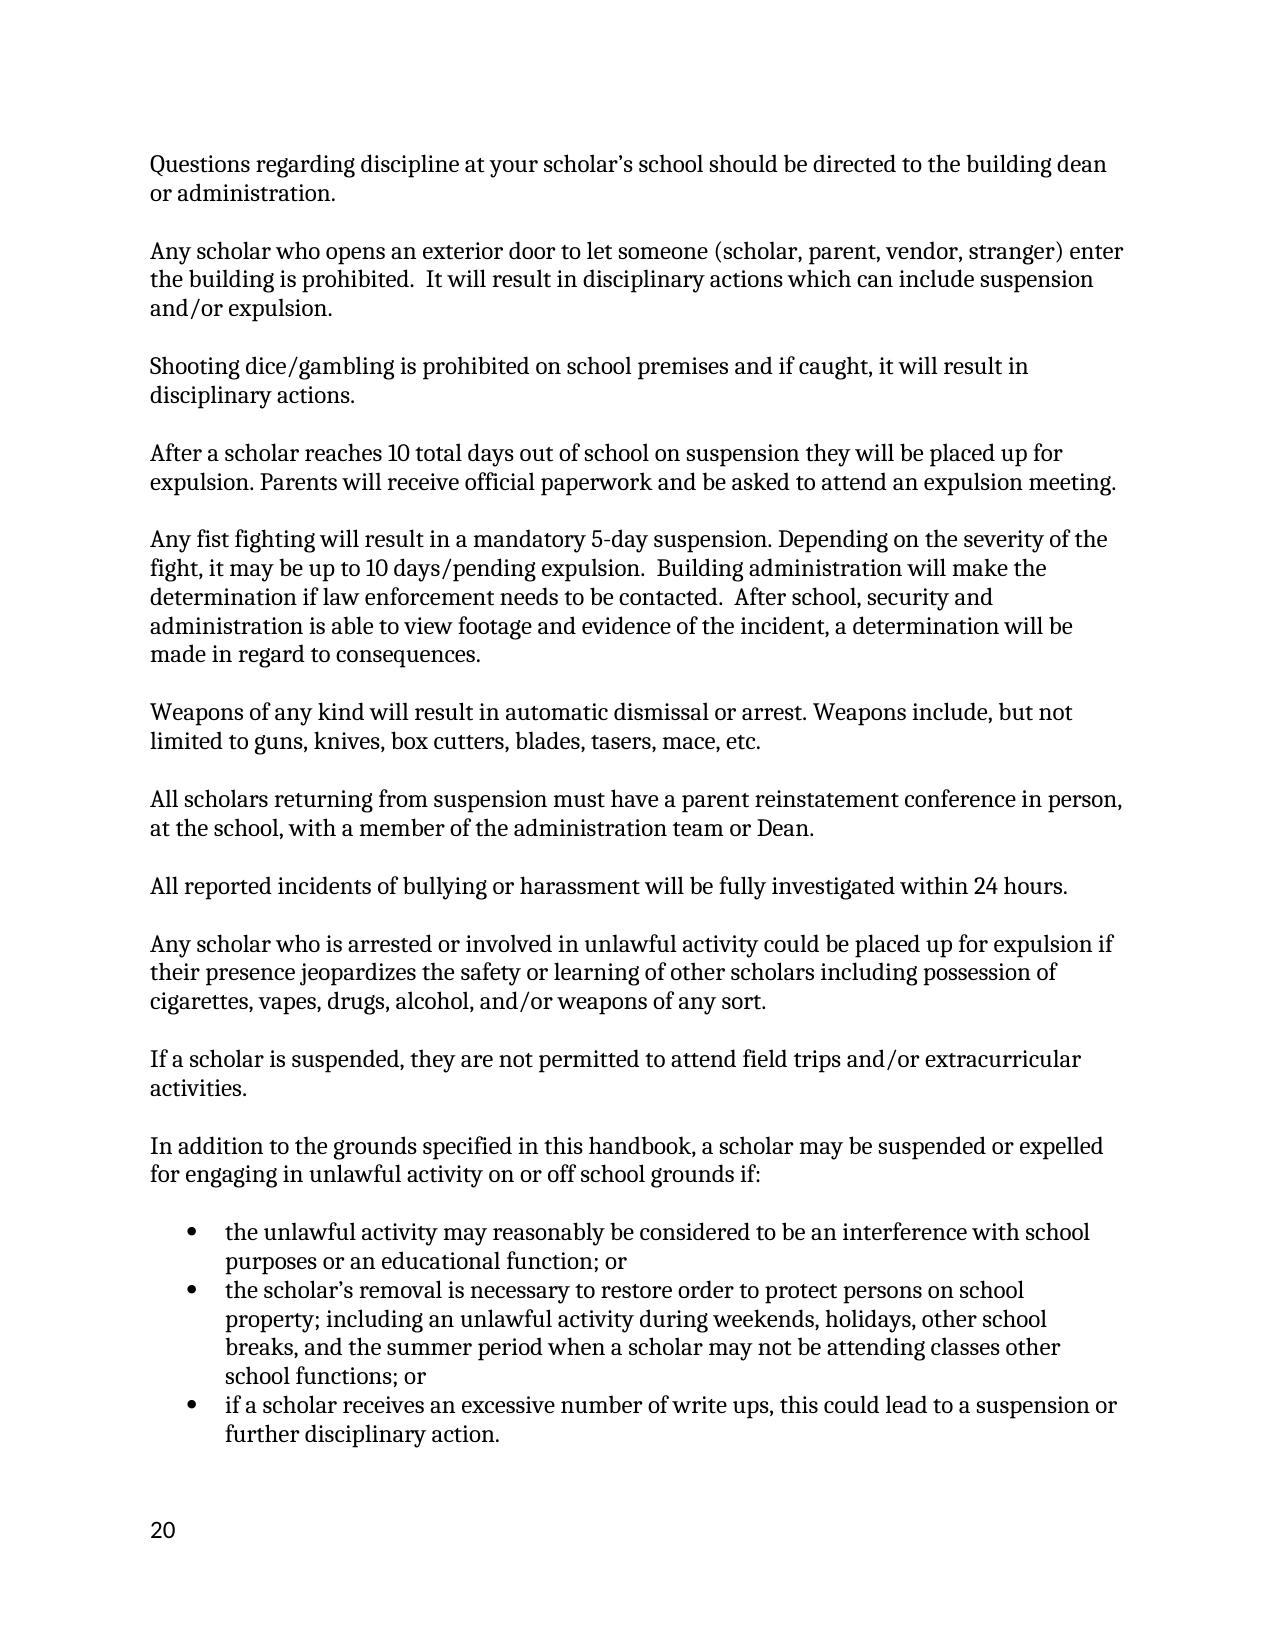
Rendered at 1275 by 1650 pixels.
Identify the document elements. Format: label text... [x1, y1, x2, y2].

text All reported incidents of bullying or harassment will be fully investigated within 24 hours. [150, 872, 1125, 900]
text All scholars returning from suspension must have a parent reinstatement conference in person, at the school, with a member of the administration team or Dean. [150, 785, 1125, 842]
text After a scholar reaches 10 total days out of school on suspension they will be placed up for expulsion. Parents will receive official paperwork and be asked to attend an expulsion meeting. [150, 439, 1125, 496]
list the unlawful activity may reasonably be considered to be an interference with school purposes or an educational function; or [187, 1218, 1125, 1276]
list if a scholar receives an excessive number of write ups, this could lead to a suspension or further disciplinary action. [187, 1391, 1125, 1448]
text Any scholar who opens an exterior door to let someone (scholar, parent, vendor, stranger) enter the building is prohibited. It will result in disciplinary actions which can include suspension and/or expulsion. [150, 237, 1125, 323]
text Weapons of any kind will result in automatic dismissal or arrest. Weapons include, but not limited to guns, knives, box cutters, blades, tasers, mace, etc. [150, 698, 1125, 756]
text Any scholar who is arrested or involved in unlawful activity could be placed up for expulsion if their presence jeopardizes the safety or learning of other scholars including possession of cigarettes, vapes, drugs, alcohol, and/or weapons of any sort. [150, 929, 1125, 1016]
text If a scholar is suspended, they are not permitted to attend field trips and/or extracurricular activities. [150, 1045, 1125, 1102]
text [150, 150, 1125, 207]
text Shooting dice/gambling is prohibited on school premises and if caught, it will result in disciplinary actions. [150, 352, 1125, 409]
text In addition to the grounds specified in this handbook, a scholar may be suspended or expelled for engaging in unlawful activity on or off school grounds if: [150, 1132, 1125, 1189]
text Any fist fighting will result in a mandatory 5-day suspension. Depending on the severity of the fight, it may be up to 10 days/pending expulsion. Building administration will make the determination if law enforcement needs to be contacted. After school, security and administration is able to view footage and evidence of the incident, a determination will be made in regard to consequences. [150, 525, 1125, 669]
list the scholar’s removal is necessary to restore order to protect persons on school property; including an unlawful activity during weekends, holidays, other school breaks, and the summer period when a scholar may not be attending classes other school functions; or [187, 1276, 1125, 1391]
